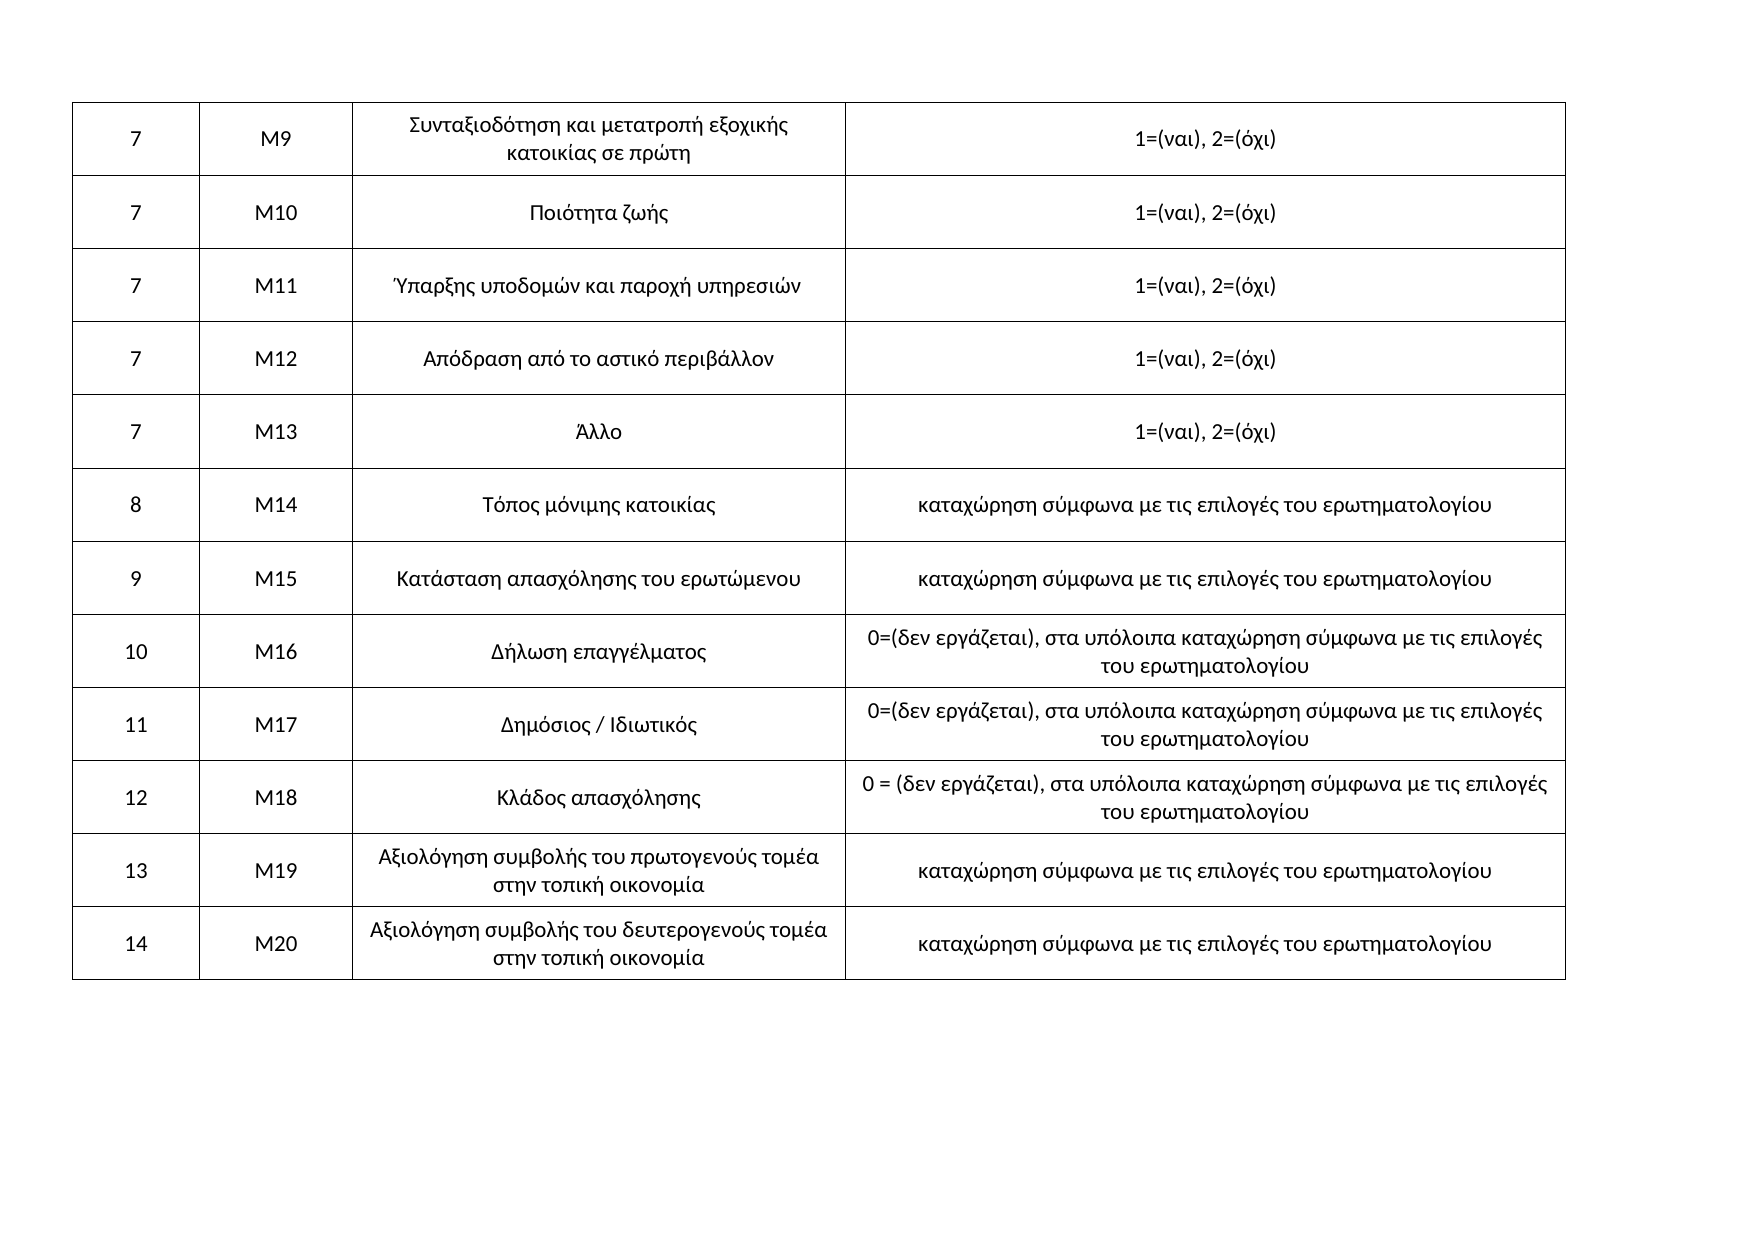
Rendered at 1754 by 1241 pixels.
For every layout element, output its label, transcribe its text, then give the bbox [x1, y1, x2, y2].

table_cell Κατάσταση απασχόλησης του ερωτώμενου [353, 542, 845, 614]
table_cell 10 [73, 615, 199, 687]
table_cell 13 [73, 834, 199, 906]
table_cell Μ9 [200, 103, 352, 175]
table_cell 1=(ναι), 2=(όχι) [846, 103, 1565, 175]
table_cell καταχώρηση σύμφωνα με τις επιλογές του ερωτηματολογίου [846, 542, 1565, 614]
table_cell Μ13 [200, 395, 352, 467]
table_cell Μ15 [200, 542, 352, 614]
table_cell 8 [73, 469, 199, 541]
table_cell Μ19 [200, 834, 352, 906]
table_cell 1=(ναι), 2=(όχι) [846, 249, 1565, 321]
table_cell 7 [73, 395, 199, 467]
table_cell Μ11 [200, 249, 352, 321]
table_cell Συνταξιοδότηση και μετατροπή εξοχικής κατοικίας σε πρώτη [353, 103, 845, 175]
table_cell 1=(ναι), 2=(όχι) [846, 322, 1565, 394]
table_cell Μ18 [200, 761, 352, 833]
table_cell Μ12 [200, 322, 352, 394]
table_cell Δήλωση επαγγέλματος [353, 615, 845, 687]
table_cell 0=(δεν εργάζεται), στα υπόλοιπα καταχώρηση σύμφωνα με τις επιλογές του ερωτηματολογίου [846, 688, 1565, 760]
table_cell Δημόσιος / Ιδιωτικός [353, 688, 845, 760]
table_cell 0 = (δεν εργάζεται), στα υπόλοιπα καταχώρηση σύμφωνα με τις επιλογές του ερωτηματολογίου [846, 761, 1565, 833]
table_cell 1=(ναι), 2=(όχι) [846, 176, 1565, 248]
table_cell 11 [73, 688, 199, 760]
table_cell Μ10 [200, 176, 352, 248]
table_cell 7 [73, 322, 199, 394]
table_cell Ύπαρξης υποδομών και παροχή υπηρεσιών [353, 249, 845, 321]
table_cell Μ17 [200, 688, 352, 760]
table_cell Άλλο [353, 395, 845, 467]
table_cell 7 [73, 176, 199, 248]
table_cell 1=(ναι), 2=(όχι) [846, 395, 1565, 467]
table_cell Μ14 [200, 469, 352, 541]
table_cell Κλάδος απασχόλησης [353, 761, 845, 833]
table_cell Αξιολόγηση συμβολής του πρωτογενούς τομέα στην τοπική οικονομία [353, 834, 845, 906]
table_cell 7 [73, 249, 199, 321]
table_cell 14 [73, 907, 199, 979]
table_cell 7 [73, 103, 199, 175]
table_cell 0=(δεν εργάζεται), στα υπόλοιπα καταχώρηση σύμφωνα με τις επιλογές του ερωτηματολογίου [846, 615, 1565, 687]
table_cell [846, 834, 1565, 906]
table_cell 12 [73, 761, 199, 833]
table_cell καταχώρηση σύμφωνα με τις επιλογές του ερωτηματολογίου [846, 469, 1565, 541]
table_cell 9 [73, 542, 199, 614]
table_cell Τόπος μόνιμης κατοικίας [353, 469, 845, 541]
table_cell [846, 907, 1565, 979]
table_cell Μ16 [200, 615, 352, 687]
table_cell Απόδραση από το αστικό περιβάλλον [353, 322, 845, 394]
table_cell Μ20 [200, 907, 352, 979]
table_cell Αξιολόγηση συμβολής του δευτερογενούς τομέα στην τοπική οικονομία [353, 907, 845, 979]
table_cell Ποιότητα ζωής [353, 176, 845, 248]
